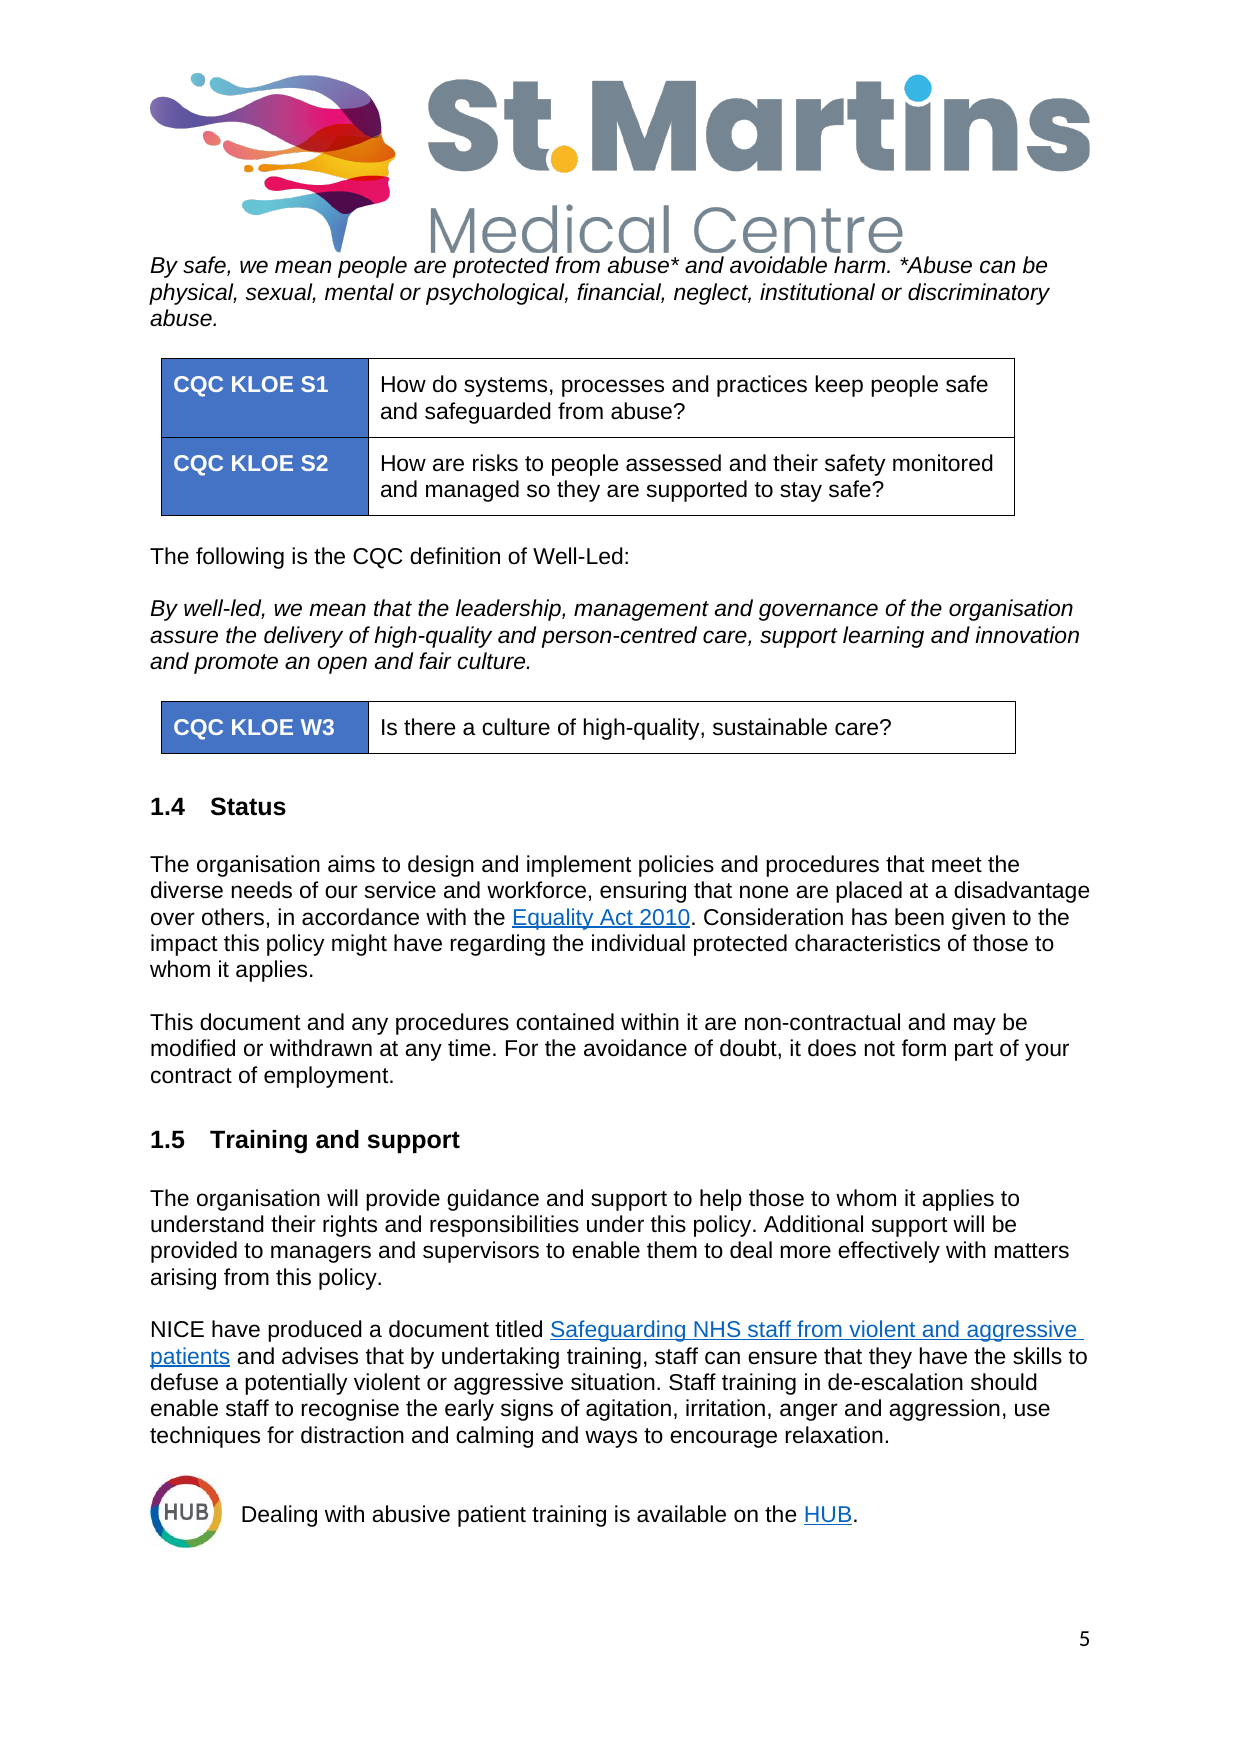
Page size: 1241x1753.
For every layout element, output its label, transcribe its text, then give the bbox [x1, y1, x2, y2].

table_header CQC KLOE S1 [162, 359, 368, 437]
picture [150, 73, 1090, 253]
text The organisation aims to design and implement policies and procedures that meet the diverse needs of our service and workforce, ensuring that none are placed at a disadvantage over others, in accordance with the Equality Act 2010. Consideration has been given to the impact this policy might have regarding the individual protected characteristics of those to whom it applies. [150, 851, 1090, 983]
table_header CQC KLOE W3 [162, 702, 368, 753]
text This document and any procedures contained within it are non-contractual and may be modified or withdrawn at any time. For the avoidance of doubt, it does not form part of your contract of employment. [150, 1009, 1090, 1088]
text By well-led, we mean that the leadership, management and governance of the organisation assure the delivery of high-quality and person-centred care, support learning and innovation and promote an open and fair culture. [150, 595, 1090, 674]
table_cell CQC KLOE S2 [162, 438, 368, 515]
table_header How do systems, processes and practices keep people safe and safeguarded from abuse? [369, 359, 1014, 437]
text The organisation will provide guidance and support to help those to whom it applies to understand their rights and responsibilities under this policy. Additional support will be provided to managers and supervisors to enable them to deal more effectively with matters arising from this policy. [150, 1184, 1090, 1290]
text By safe, we mean people are protected from abuse* and avoidable harm. *Abuse can be physical, sexual, mental or psychological, financial, neglect, institutional or discriminatory abuse. [150, 253, 1090, 331]
table_header Is there a culture of high-quality, sustainable care? [369, 702, 1015, 753]
picture [150, 1475, 222, 1548]
table_cell How are risks to people assessed and their safety monitored and managed so they are supported to stay safe? [369, 438, 1014, 515]
text NICE have produced a document titled Safeguarding NHS staff from violent and aggressive patients and advises that by undertaking training, staff can ensure that they have the skills to defuse a potentially violent or aggressive situation. Staff training in de-escalation should enable staff to recognise the early signs of agitation, irritation, anger and aggression, use techniques for distraction and calming and ways to encourage relaxation. [150, 1316, 1090, 1448]
text The following is the CQC definition of Well-Led: [150, 543, 1090, 569]
subtitle Training and support [150, 1126, 1090, 1154]
text Dealing with abusive patient training is available on the HUB. [222, 1501, 1090, 1527]
subtitle Status [150, 792, 1090, 821]
